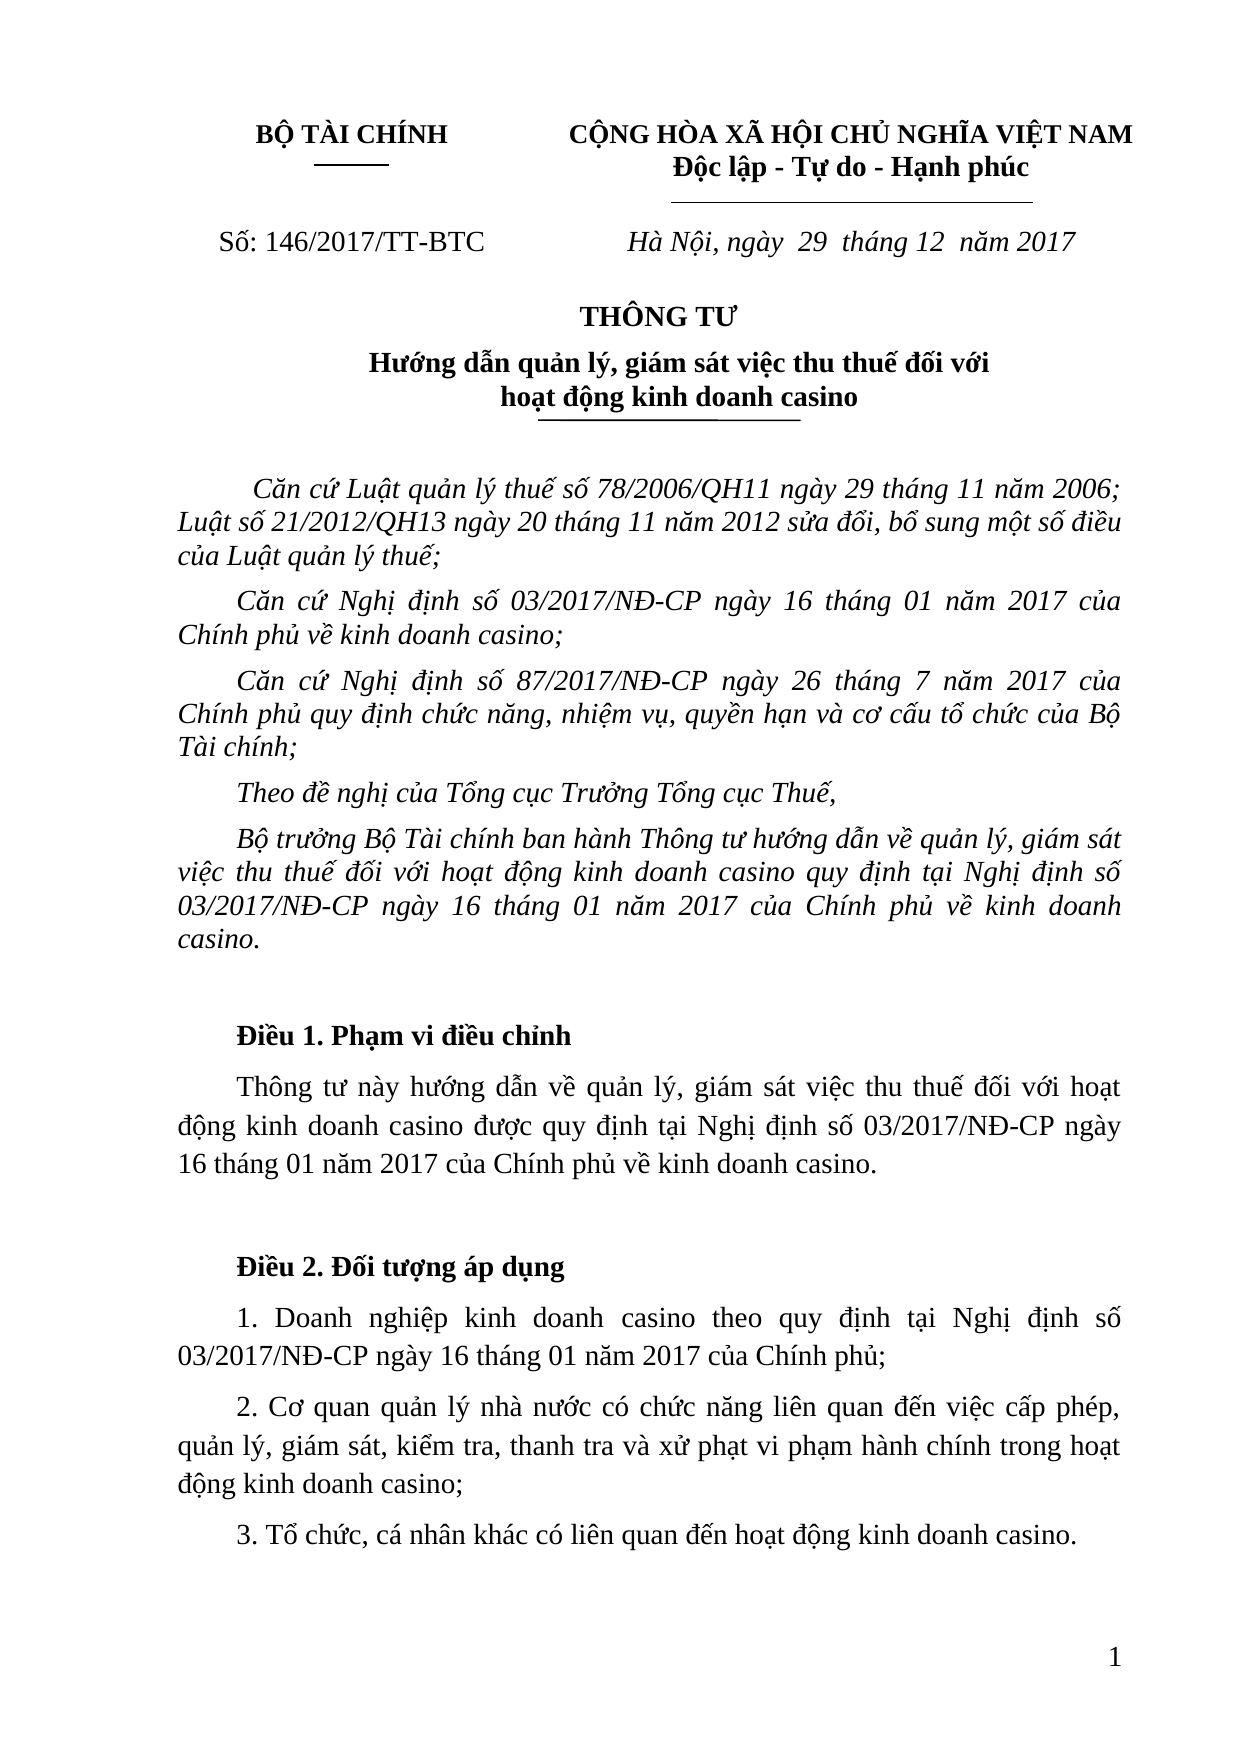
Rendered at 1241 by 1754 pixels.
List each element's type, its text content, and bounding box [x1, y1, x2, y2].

text Bộ trưởng Bộ Tài chính ban hành Thông tư hướng dẫn về quản lý, giám sát việc thu thuế đối với hoạt động kinh doanh casino quy định tại Nghị định số 03/2017/NĐ-CP ngày 16 tháng 01 năm 2017 của Chính phủ về kinh doanh casino. [177, 822, 1122, 955]
text Căn cứ Nghị định số 87/2017/NĐ-CP ngày 26 tháng 7 năm 2017 của Chính phủ quy định chức năng, nhiệm vụ, quyền hạn và cơ cấu tổ chức của Bộ Tài chính; [177, 663, 1122, 763]
text 2. Cơ quan quản lý nhà nước có chức năng liên quan đến việc cấp phép, quản lý, giám sát, kiểm tra, thanh tra và xử phạt vi phạm hành chính trong hoạt động kinh doanh casino; [177, 1389, 1122, 1500]
text hoạt động kinh doanh casino [177, 379, 1122, 412]
text Theo đề nghị của Tổng cục Trưởng Tổng cục Thuế, [177, 776, 1122, 809]
text THÔNG TƯ [177, 299, 1122, 333]
table_header BỘ TÀI CHÍNH [177, 118, 526, 224]
text 3. Tổ chức, cá nhân khác có liên quan đến hoạt động kinh doanh casino. [177, 1517, 1122, 1551]
text Điều 1. Phạm vi điều chỉnh [177, 1018, 1122, 1052]
table_cell Số: 146/2017/TT-BTC [177, 224, 526, 270]
text Căn cứ Nghị định số 03/2017/NĐ-CP ngày 16 tháng 01 năm 2017 của Chính phủ về kinh doanh casino; [177, 584, 1122, 651]
text Hướng dẫn quản lý, giám sát việc thu thuế đối với [177, 345, 1122, 379]
table_header CỘNG HÒA XÃ HỘI CHỦ NGHĨA VIỆT Độc lập - Tự do - Hạnh phúc [526, 118, 1176, 224]
text Căn cứ Luật quản lý thuế số 78/2006/QH11 ngày 29 tháng 11 năm 2006; Luật số 21/2012/QH13 ngày 20 tháng 11 năm 2012 sửa đổi, bổ sung một số điều của Luật quản lý thuế; [177, 471, 1122, 572]
text Điều 2. Đối tượng áp dụng [177, 1249, 1122, 1282]
text Thông tư này hướng dẫn về quản lý, giám sát việc thu thuế đối với hoạt động kinh doanh casino được quy định tại Nghị định số 03/2017/NĐ-CP ngày 16 tháng 01 năm 2017 của Chính phủ về kinh doanh casino. [177, 1069, 1122, 1180]
table_cell Hà Nội, ngày 29 tháng 12 năm 2017 [526, 224, 1176, 270]
text 1. Doanh nghiệp kinh doanh casino theo quy định tại Nghị định số 03/2017/NĐ-CP ngày 16 tháng 01 năm 2017 của Chính phủ; [177, 1300, 1122, 1372]
